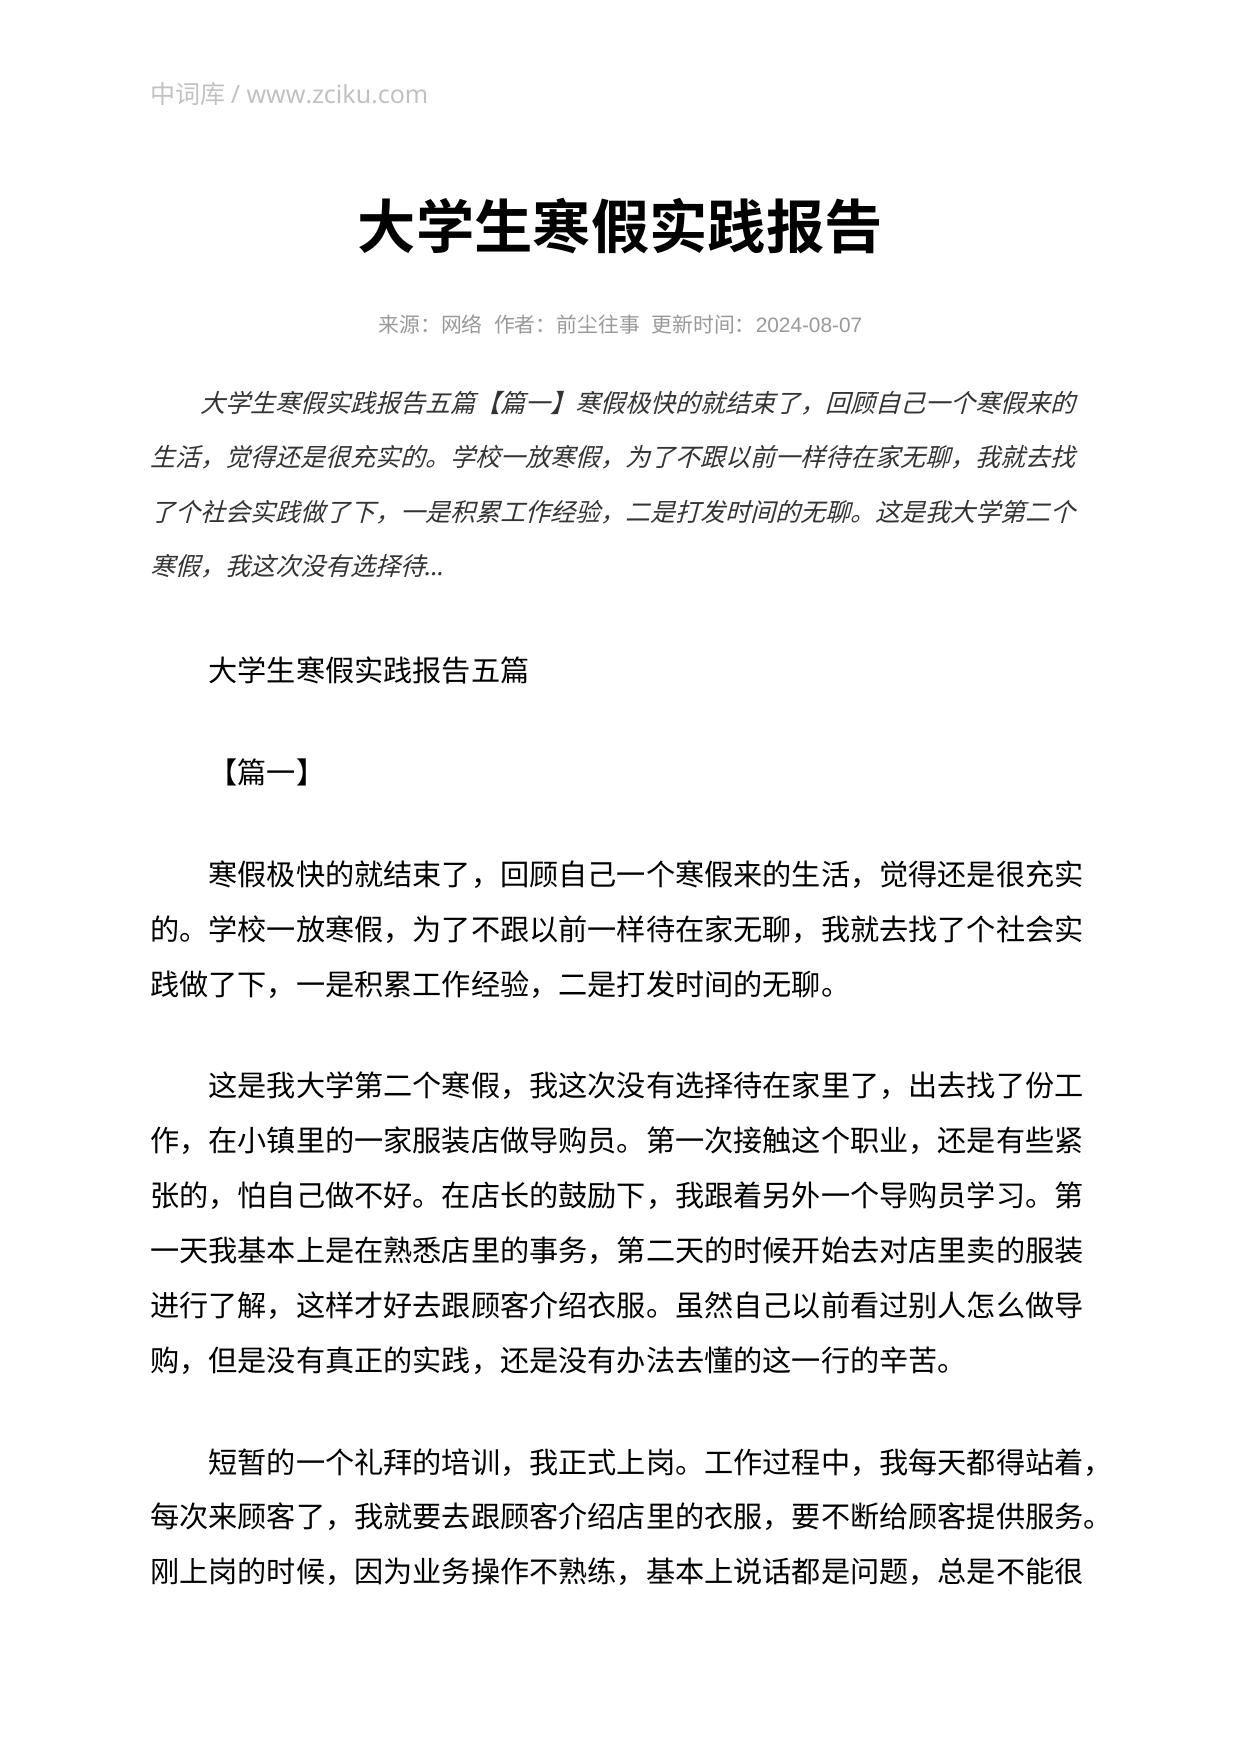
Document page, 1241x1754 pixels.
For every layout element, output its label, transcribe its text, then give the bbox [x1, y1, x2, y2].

text 【篇一】 [150, 749, 1090, 792]
text 寒假极快的就结束了，回顾自己一个寒假来的生活，觉得还是很充实的。学校一放寒假，为了不跟以前一样待在家无聊，我就去找了个社会实践做了下，一是积累工作经验，二是打发时间的无聊。 [150, 851, 1090, 1003]
text 这是我大学第二个寒假，我这次没有选择待在家里了，出去找了份工作，在小镇里的一家服装店做导购员。第一次接触这个职业，还是有些紧张的，怕自己做不好。在店长的鼓励下，我跟着另外一个导购员学习。第一天我基本上是在熟悉店里的事务，第二天的时候开始去对店里卖的服装进行了解，这样才好去跟顾客介绍衣服。虽然自己以前看过别人怎么做导购，但是没有真正的实践，还是没有办法去懂的这一行的辛苦。 [150, 1063, 1090, 1380]
text 大学生寒假实践报告五篇 [150, 648, 1090, 690]
text 来源：网络 作者：前尘往事 更新时间：2024-08-07 [150, 313, 1090, 337]
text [150, 1439, 1090, 1591]
subtitle 大学生寒假实践报告 [150, 181, 1090, 266]
text 大学生寒假实践报告五篇【篇一】寒假极快的就结束了，回顾自己一个寒假来的生活，觉得还是很充实的。学校一放寒假，为了不跟以前一样待在家无聊，我就去找了个社会实践做了下，一是积累工作经验，二是打发时间的无聊。这是我大学第二个寒假，我这次没有选择待... [150, 383, 1090, 583]
